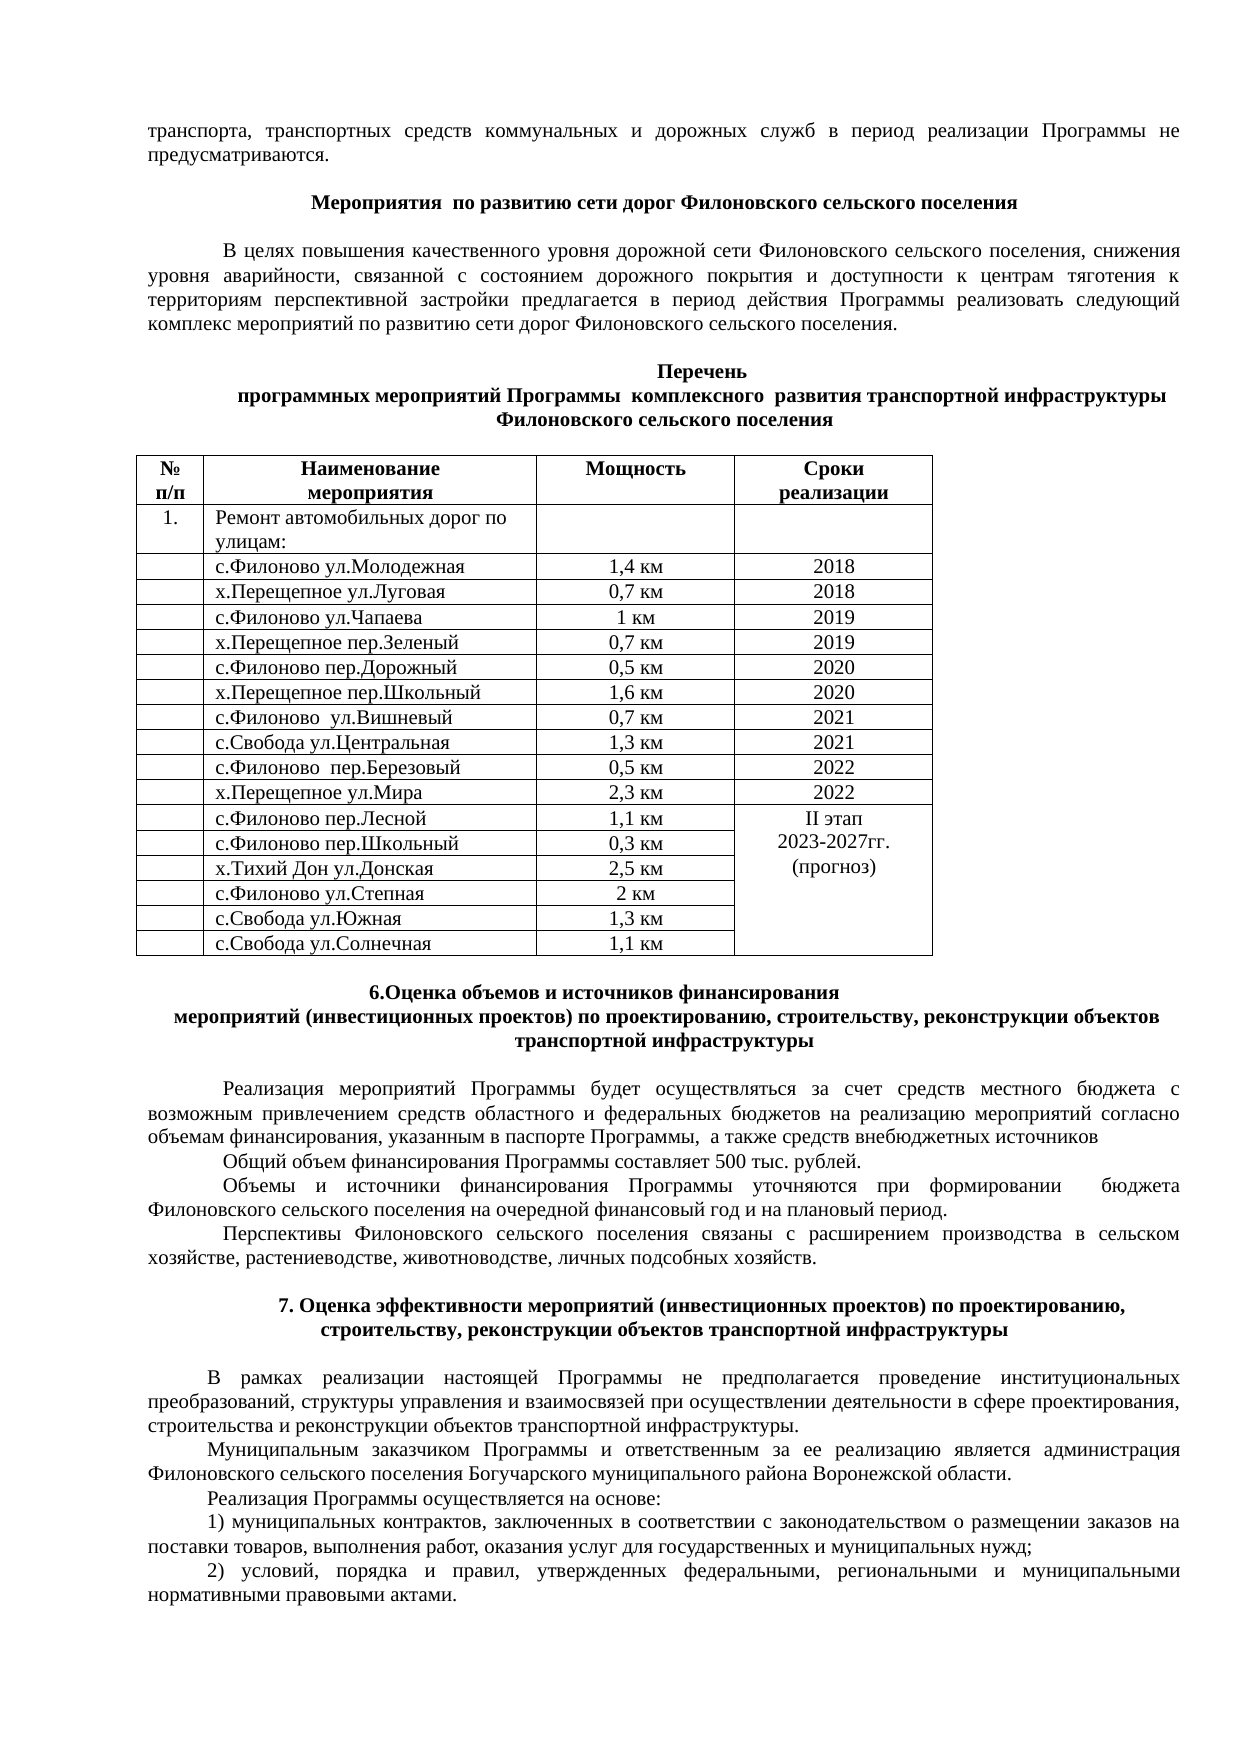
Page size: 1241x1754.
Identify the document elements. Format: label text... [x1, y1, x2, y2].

table_cell [137, 630, 203, 654]
table_cell [137, 705, 203, 729]
table_cell с.Свобода ул.Солнечная [204, 931, 536, 955]
table_cell 1,1 км [537, 931, 734, 955]
table_cell 1 км [537, 605, 734, 629]
table_cell [137, 805, 203, 829]
table_cell 0,3 км [537, 831, 734, 854]
table_cell [137, 931, 203, 955]
table_cell [137, 655, 203, 679]
table_cell 1,3 км [537, 906, 734, 930]
table_cell [735, 505, 932, 553]
table_cell [137, 856, 203, 880]
table_cell 0,7 км [537, 580, 734, 603]
table_cell с.Филоново ул.Молодежная [204, 554, 536, 578]
table_cell 1. [137, 505, 203, 553]
table_header Наименование мероприятия [204, 456, 536, 504]
table_cell Ремонт автомобильных дорог по улицам: [204, 505, 536, 553]
table_cell 0,5 км [537, 655, 734, 679]
table_cell х.Перещепное ул.Мира [204, 780, 536, 804]
table_cell [137, 831, 203, 854]
text 6.Оценка объемов и источников финансирования [148, 980, 1181, 1004]
table_cell [137, 554, 203, 578]
table_cell [537, 505, 734, 553]
text Общий объем финансирования Программы составляет 500 тыс. рублей. [148, 1148, 1181, 1173]
table_header № п/п [137, 456, 203, 504]
text Перспективы Филоновского сельского поселения связаны с расширением производства в сельском хозяйстве, растениеводстве, животноводстве, личных подсобных хозяйств. [148, 1221, 1181, 1269]
table_cell 2019 [735, 630, 932, 654]
table_cell [137, 580, 203, 603]
table_cell с.Свобода ул.Южная [204, 906, 536, 930]
table_cell х.Перещепное пер.Школьный [204, 680, 536, 704]
table_cell 2 км [537, 881, 734, 905]
table_cell 2021 [735, 705, 932, 729]
table_cell 1,3 км [537, 730, 734, 754]
table_cell с.Филоново пер.Дорожный [204, 655, 536, 679]
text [148, 118, 1181, 166]
text В целях повышения качественного уровня дорожной сети Филоновского сельского поселения, снижения уровня аварийности, связанной с состоянием дорожного покрытия и доступности к центрам тяготения к территориям перспективной застройки предлагается в период действия Программы реализовать следующий комплекс мероприятий по развитию сети дорог Филоновского сельского поселения. [148, 238, 1181, 335]
table_cell 2019 [735, 605, 932, 629]
table_cell 2020 [735, 655, 932, 679]
table_cell х.Перещепное пер.Зеленый [204, 630, 536, 654]
table_cell 2018 [735, 554, 932, 578]
table_header Сроки реализации [735, 456, 932, 504]
table_cell [137, 605, 203, 629]
table_cell 2020 [735, 680, 932, 704]
table_cell 0,7 км [537, 705, 734, 729]
text Перечень [148, 359, 1181, 383]
table_cell 2,3 км [537, 780, 734, 804]
table_cell 0,7 км [537, 630, 734, 654]
text Мероприятия по развитию сети дорог Филоновского сельского поселения [148, 190, 1181, 214]
text мероприятий (инвестиционных проектов) по проектированию, строительству, реконструкции объектов транспортной инфраструктуры [148, 1004, 1181, 1052]
text Муниципальным заказчиком Программы и ответственным за ее реализацию является администрация Филоновского сельского поселения Богучарского муниципального района Воронежской области. [148, 1437, 1181, 1485]
table_cell [137, 680, 203, 704]
table_cell с.Филоново ул.Степная [204, 881, 536, 905]
text Реализация Программы осуществляется на основе: [148, 1485, 1181, 1509]
table_cell [137, 881, 203, 905]
table_cell 0,5 км [537, 755, 734, 779]
table_cell [137, 906, 203, 930]
table_cell [137, 780, 203, 804]
table_cell 1,4 км [537, 554, 734, 578]
table_cell с.Филоново пер.Лесной [204, 805, 536, 829]
table_cell 1,1 км [537, 805, 734, 829]
table_header Мощность [537, 456, 734, 504]
table_cell [137, 755, 203, 779]
table_cell х.Перещепное ул.Луговая [204, 580, 536, 603]
text В рамках реализации настоящей Программы не предполагается проведение институциональных преобразований, структуры управления и взаимосвязей при осуществлении деятельности в сфере проектирования, строительства и реконструкции объектов транспортной инфраструктуры. [148, 1365, 1181, 1437]
table_cell с.Филоново пер.Березовый [204, 755, 536, 779]
table_cell 2,5 км [537, 856, 734, 880]
text программных мероприятий Программы комплексного развития транспортной инфраструктуры Филоновского сельского поселения [148, 383, 1181, 431]
table_cell с.Филоново ул.Вишневый [204, 705, 536, 729]
text Объемы и источники финансирования Программы уточняются при формировании бюджета Филоновского сельского поселения на очередной финансовый год и на плановый период. [148, 1173, 1181, 1221]
table_cell с.Филоново ул.Чапаева [204, 605, 536, 629]
table_cell с.Свобода ул.Центральная [204, 730, 536, 754]
table_cell 2018 [735, 580, 932, 603]
table_cell х.Тихий Дон ул.Донская [204, 856, 536, 880]
table_cell с.Филоново пер.Школьный [204, 831, 536, 854]
text 7. Оценка эффективности мероприятий (инвестиционных проектов) по проектированию, строительству, реконструкции объектов транспортной инфраструктуры [148, 1293, 1181, 1341]
table_cell 2022 [735, 780, 932, 804]
text 2) условий, порядка и правил, утвержденных федеральными, региональными и муниципальными нормативными правовыми актами. [148, 1558, 1181, 1606]
text 1) муниципальных контрактов, заключенных в соответствии с законодательством о размещении заказов на поставки товаров, выполнения работ, оказания услуг для государственных и муниципальных нужд; [148, 1509, 1181, 1558]
table_cell II этап 2023-2027гг. (прогноз) [735, 805, 932, 955]
table_cell 2022 [735, 755, 932, 779]
table_cell 2021 [735, 730, 932, 754]
table_cell 1,6 км [537, 680, 734, 704]
text Реализация мероприятий Программы будет осуществляться за счет средств местного бюджета с возможным привлечением средств областного и федеральных бюджетов на реализацию мероприятий согласно объемам финансирования, указанным в паспорте Программы, а также средств внебюджетных источников [148, 1076, 1181, 1148]
table_cell [137, 730, 203, 754]
